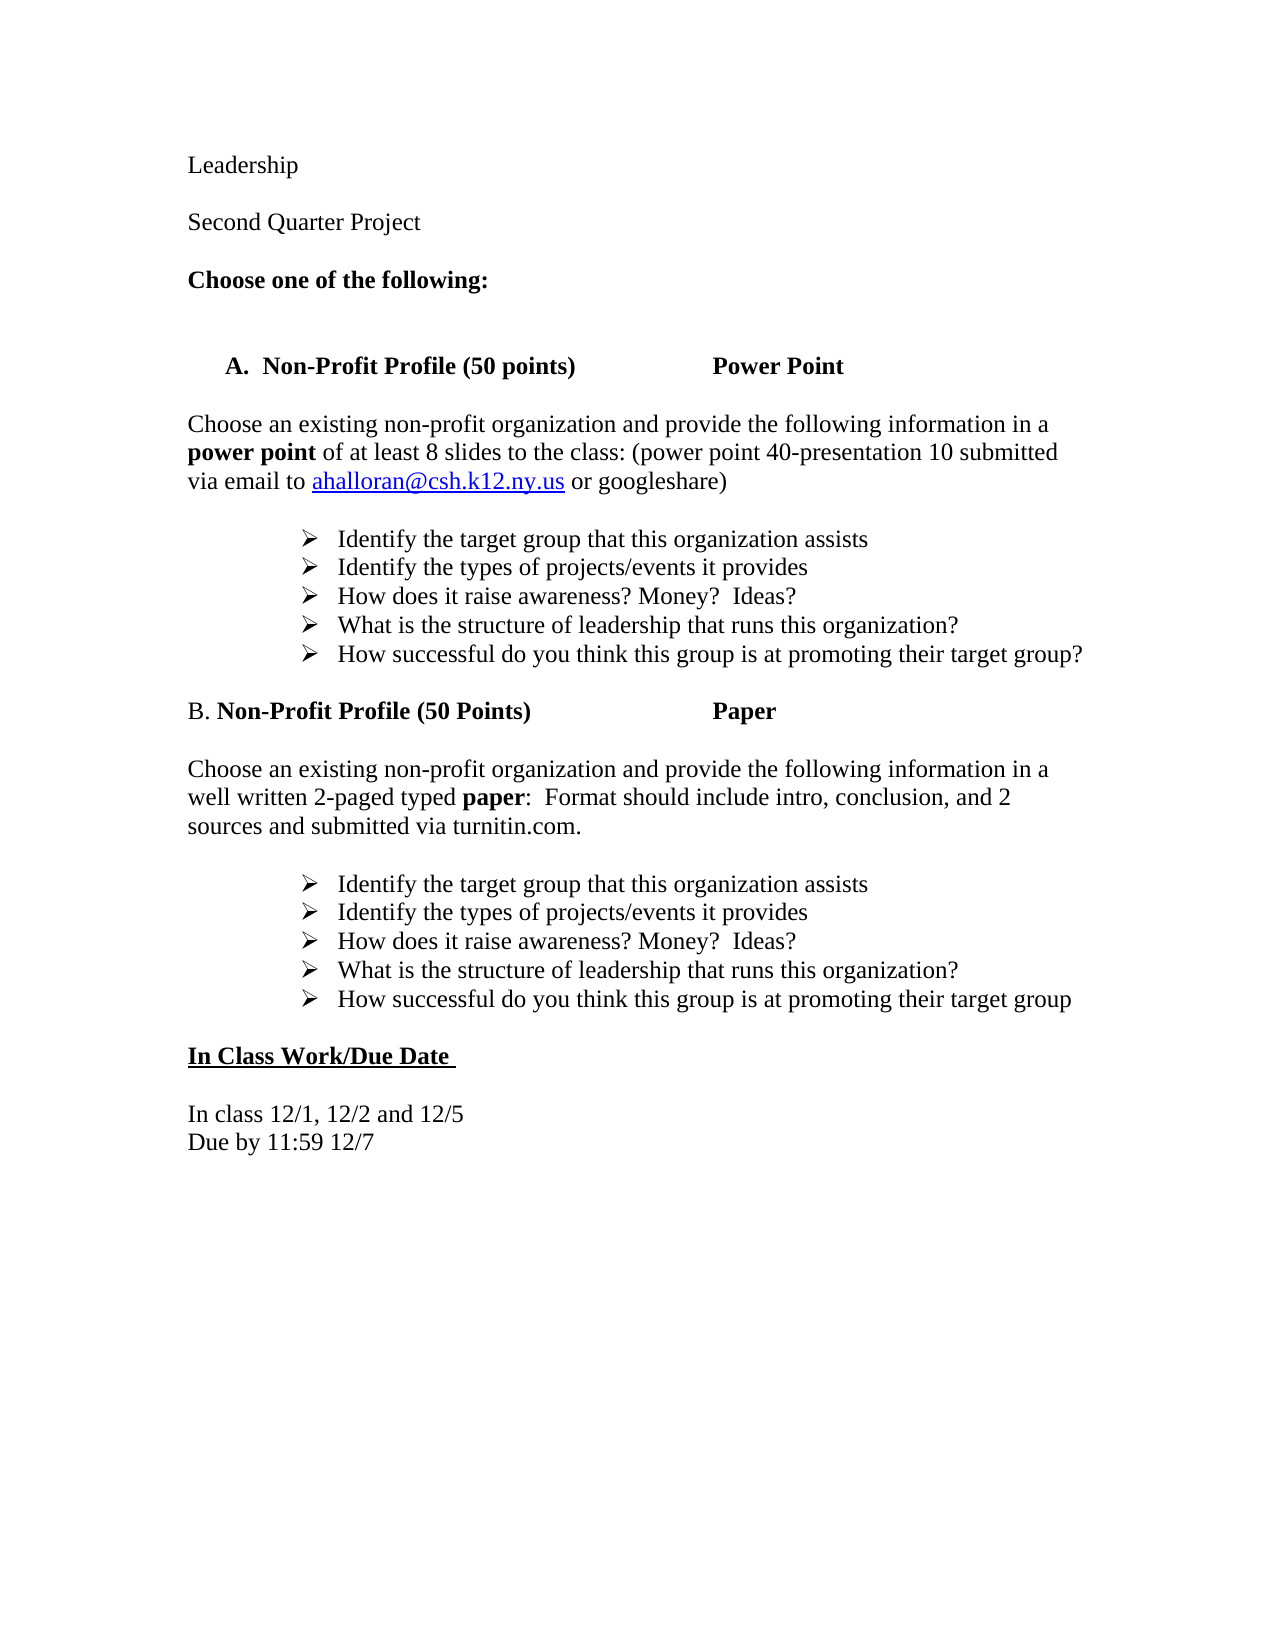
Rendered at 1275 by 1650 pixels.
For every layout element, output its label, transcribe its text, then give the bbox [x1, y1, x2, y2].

list Identify the target group that this organization assists [300, 524, 1087, 552]
list How successful do you think this group is at promoting their target group [300, 984, 1087, 1012]
text Second Quarter Project [187, 207, 1087, 236]
list Identify the target group that this organization assists [300, 869, 1087, 897]
list Non-Profit Profile (50 points) Power Point [225, 351, 1087, 380]
list How successful do you think this group is at promoting their target group? [300, 639, 1087, 667]
list How does it raise awareness? Money? Ideas? [300, 581, 1087, 610]
list Identify the types of projects/events it provides [300, 897, 1087, 926]
list Identify the types of projects/events it provides [300, 552, 1087, 581]
text Choose one of the following: [187, 265, 1087, 294]
list How does it raise awareness? Money? Ideas? [300, 926, 1087, 955]
text Leadership [187, 150, 1087, 179]
text B. Non-Profit Profile (50 Points) Paper [187, 696, 1087, 725]
text Choose an existing non-profit organization and provide the following information in a well written 2-paged typed paper: Format should include intro, conclusion, and 2 sources and submitted via turnitin.com. [187, 754, 1087, 840]
text In class 12/1, 12/2 and 12/5 [187, 1099, 1087, 1127]
text Choose an existing non-profit organization and provide the following information in a power point of at least 8 slides to the class: (power point 40-presentation 10 submitted via email to ahalloran@csh.k12.ny.us or googleshare) [187, 409, 1087, 495]
list What is the structure of leadership that runs this organization? [300, 955, 1087, 984]
text Due by 11:59 12/7 [187, 1127, 1087, 1156]
text In Class Work/Due Date [187, 1041, 1087, 1070]
list What is the structure of leadership that runs this organization? [300, 610, 1087, 639]
